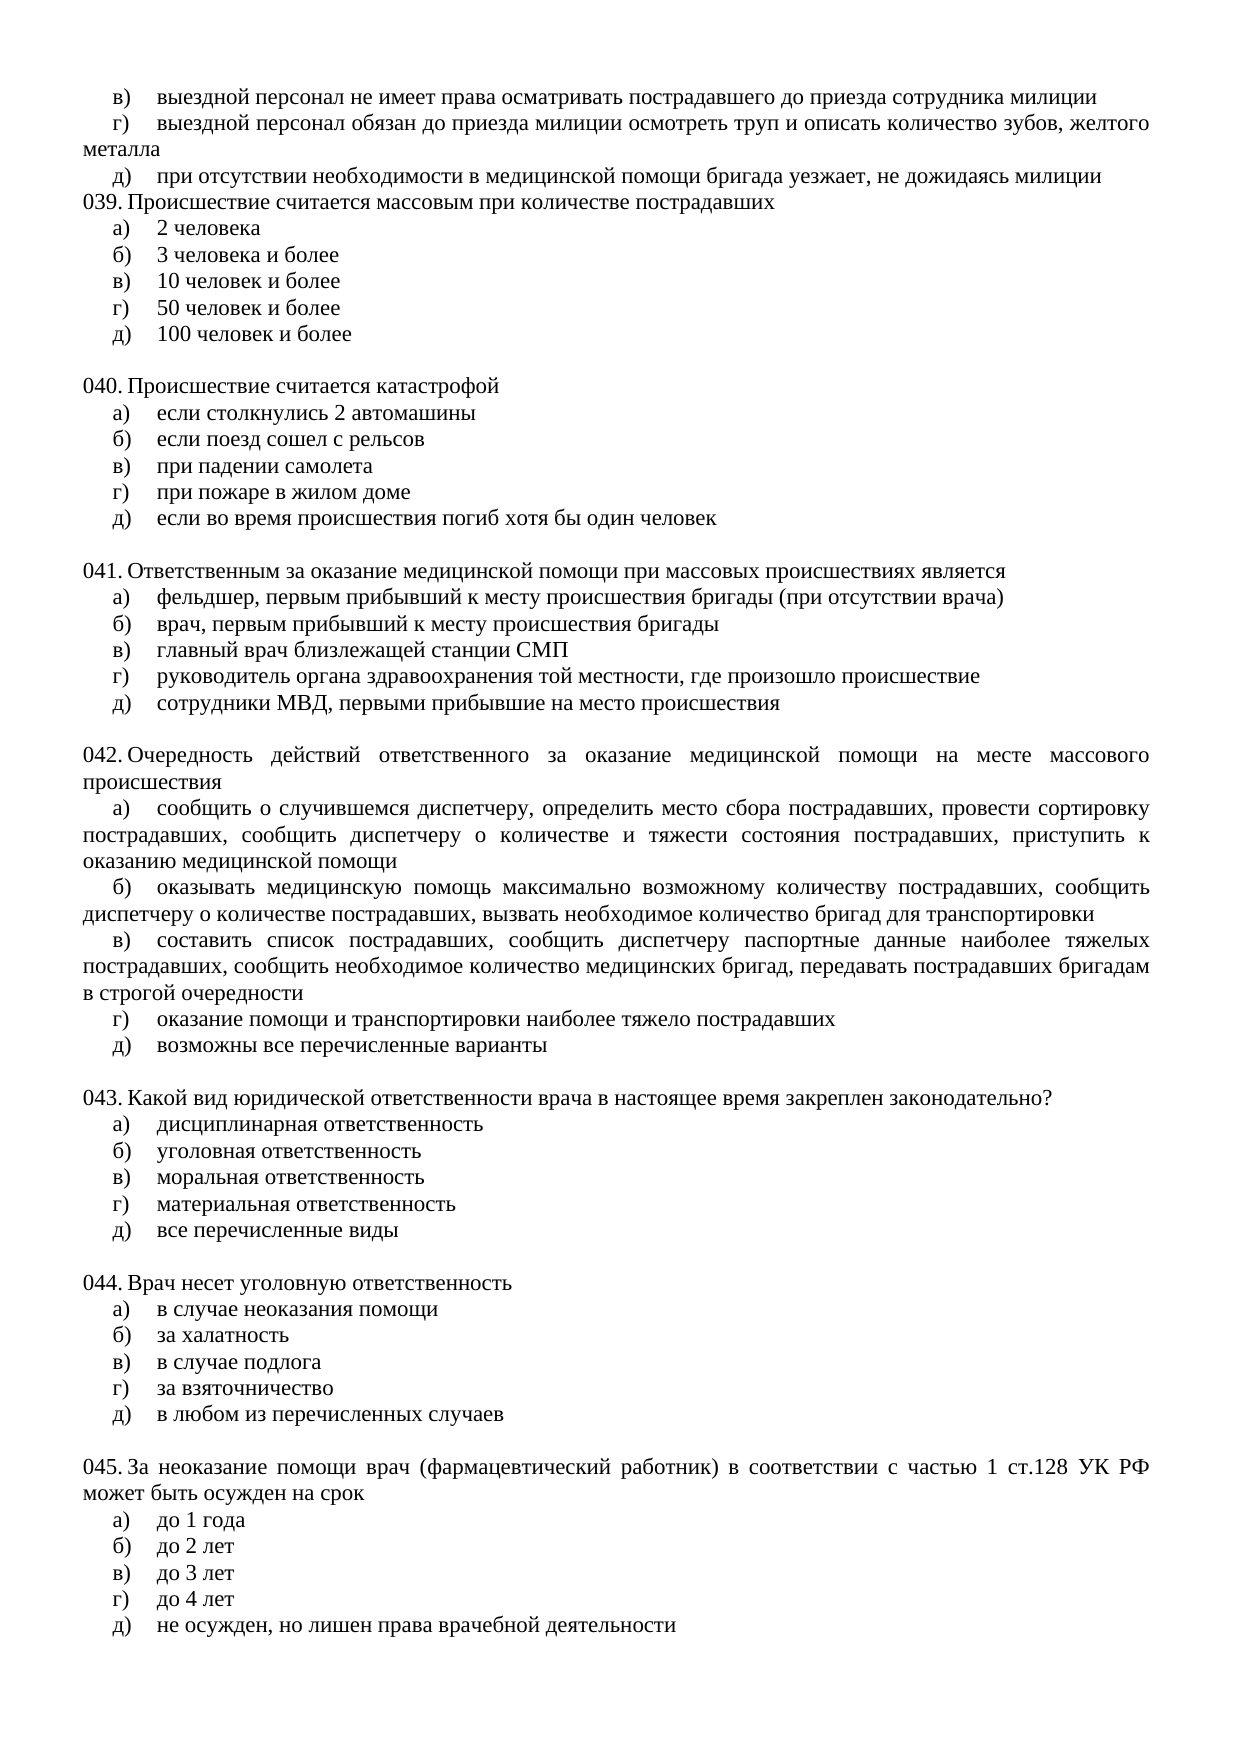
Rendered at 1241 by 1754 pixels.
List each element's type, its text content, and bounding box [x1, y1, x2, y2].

text 039. Происшествие считается массовым при количестве пострадавших [83, 188, 1152, 214]
text д) все перечисленные виды [83, 1216, 1152, 1242]
text а) дисциплинарная ответственность [83, 1111, 1152, 1137]
text а) 2 человека [83, 214, 1152, 241]
text 045. За неоказание помощи врач (фармацевтический работник) в соответствии с частью 1 ст.128 УК РФ может быть осужден на срок [83, 1453, 1152, 1506]
text б) оказывать медицинскую помощь максимально возможному количеству пострадавших, сообщить диспетчеру о количестве пострадавших, вызвать необходимое количество бригад для транспортировки [83, 873, 1152, 926]
text в) в случае подлога [83, 1348, 1152, 1374]
text г) руководитель органа здравоохранения той местности, где произошло происшествие [83, 662, 1152, 689]
text в) до 3 лет [83, 1558, 1152, 1585]
text в) 10 человек и более [83, 267, 1152, 293]
text б) уголовная ответственность [83, 1137, 1152, 1163]
text в) моральная ответственность [83, 1163, 1152, 1189]
text г) выездной персонал обязан до приезда милиции осмотреть труп и описать количество зубов, желтого металла [83, 109, 1152, 162]
text а) сообщить о случившемся диспетчеру, определить место сбора пострадавших, провести сортировку пострадавших, сообщить диспетчеру о количестве и тяжести состояния пострадавших, приступить к оказанию медицинской помощи [83, 794, 1152, 873]
text в) главный врач близлежащей станции СМП [83, 636, 1152, 662]
text б) если поезд сошел с рельсов [83, 425, 1152, 452]
text а) в случае неоказания помощи [83, 1295, 1152, 1321]
text г) материальная ответственность [83, 1189, 1152, 1216]
text г) при пожаре в жилом доме [83, 478, 1152, 504]
text д) при отсутствии необходимости в медицинской помощи бригада уезжает, не дожидаясь милиции [83, 162, 1152, 188]
text в) выездной персонал не имеет права осматривать пострадавшего до приезда сотрудника милиции [83, 83, 1152, 109]
text д) в любом из перечисленных случаев [83, 1400, 1152, 1427]
text б) 3 человека и более [83, 241, 1152, 267]
text 044. Врач несет уголовную ответственность [83, 1269, 1152, 1295]
text б) до 2 лет [83, 1532, 1152, 1558]
text г) до 4 лет [83, 1585, 1152, 1611]
text д) сотрудники МВД, первыми прибывшие на место происшествия [83, 689, 1152, 715]
text в) составить список пострадавших, сообщить диспетчеру паспортные данные наиболее тяжелых пострадавших, сообщить необходимое количество медицинских бригад, передавать пострадавших бригадам в строгой очередности [83, 926, 1152, 1005]
text г) оказание помощи и транспортировки наиболее тяжело пострадавших [83, 1005, 1152, 1031]
text а) до 1 года [83, 1506, 1152, 1532]
text 040. Происшествие считается катастрофой [83, 373, 1152, 399]
text г) 50 человек и более [83, 293, 1152, 320]
text г) за взяточничество [83, 1374, 1152, 1400]
text 041. Ответственным за оказание медицинской помощи при массовых происшествиях является [83, 557, 1152, 583]
text д) возможны все перечисленные варианты [83, 1031, 1152, 1058]
text а) если столкнулись 2 автомашины [83, 399, 1152, 425]
text б) врач, первым прибывший к месту происшествия бригады [83, 610, 1152, 636]
text д) не осужден, но лишен права врачебной деятельности [83, 1611, 1152, 1638]
text 043. Какой вид юридической ответственности врача в настоящее время закреплен законодательно? [83, 1084, 1152, 1111]
text а) фельдшер, первым прибывший к месту происшествия бригады (при отсутствии врача) [83, 583, 1152, 610]
text д) 100 человек и более [83, 320, 1152, 346]
text б) за халатность [83, 1321, 1152, 1348]
text в) при падении самолета [83, 452, 1152, 478]
text д) если во время происшествия погиб хотя бы один человек [83, 504, 1152, 531]
text 042. Очередность действий ответственного за оказание медицинской помощи на месте массового происшествия [83, 742, 1152, 794]
